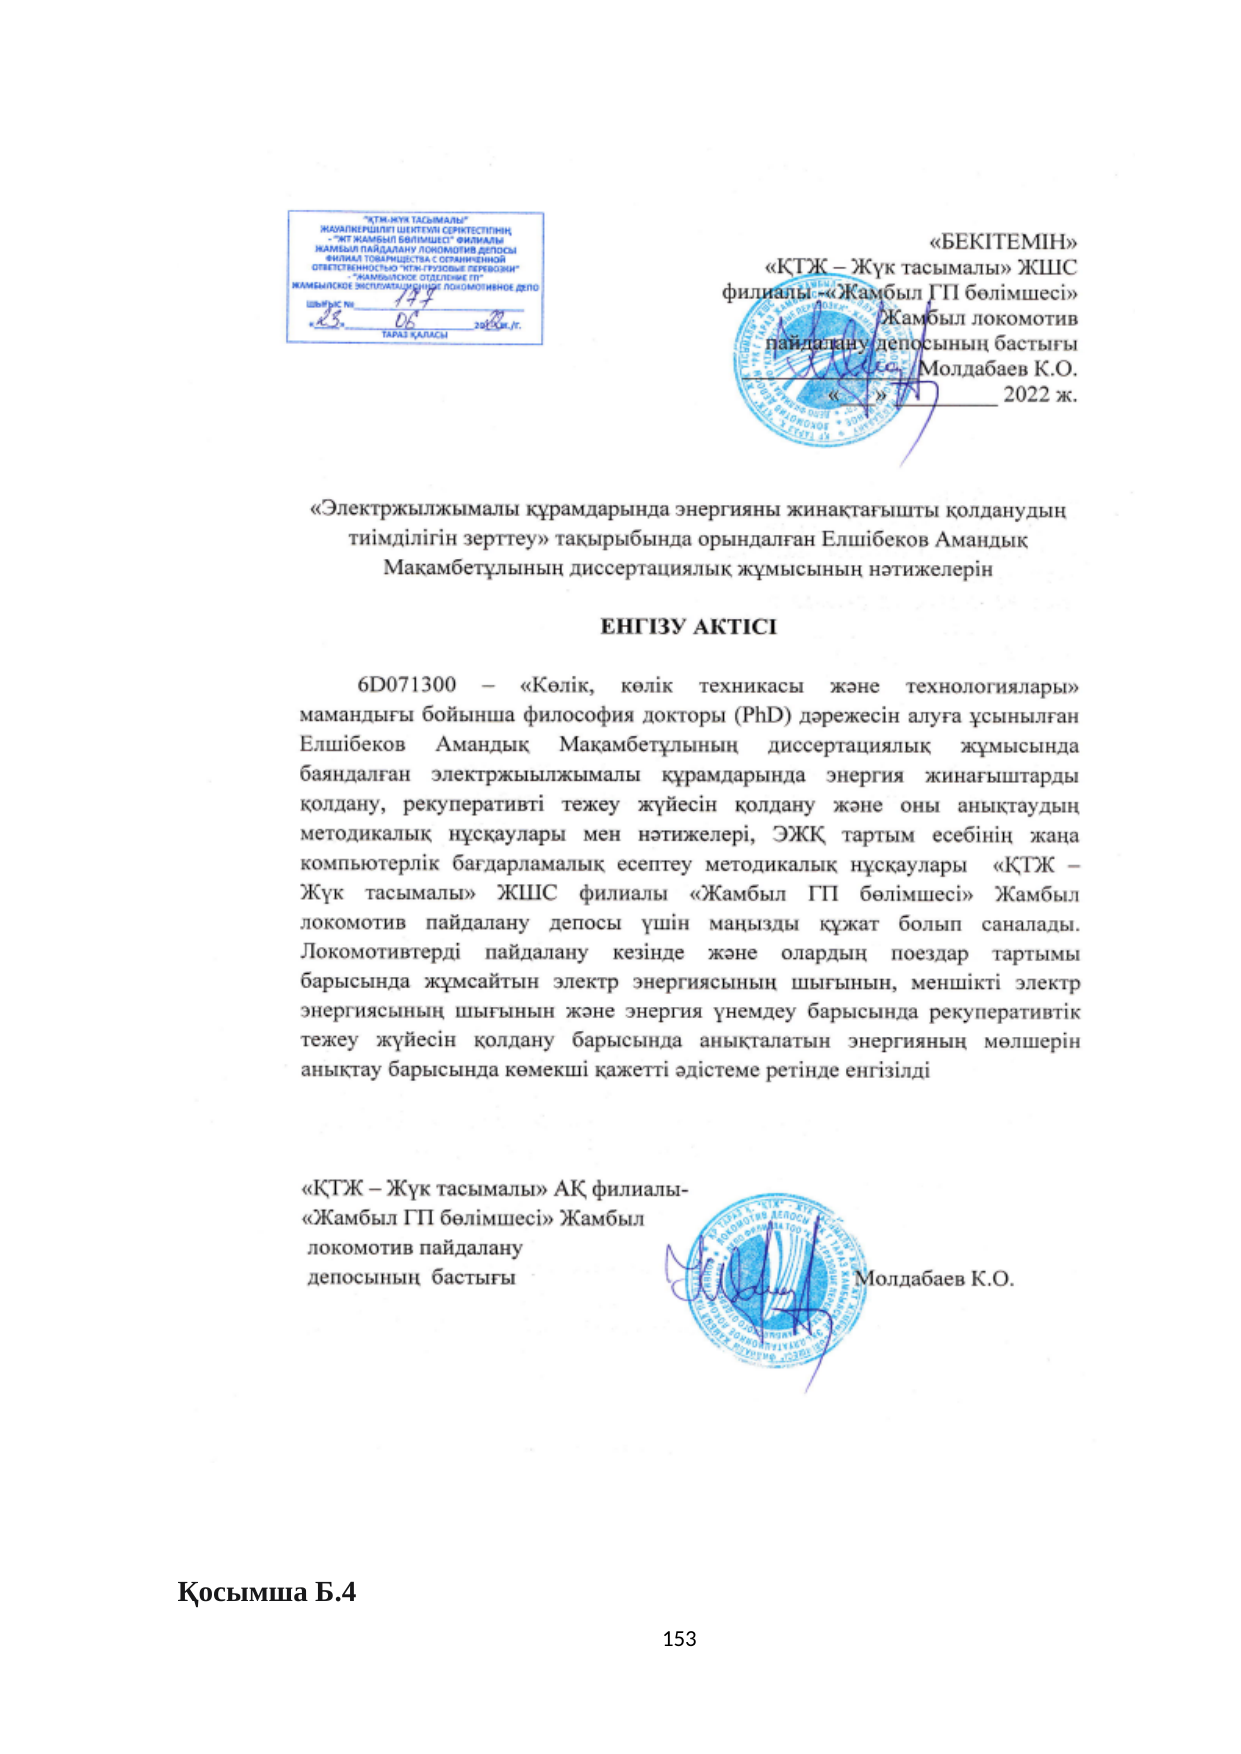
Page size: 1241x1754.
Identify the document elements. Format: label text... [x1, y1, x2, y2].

text Қосымша Б.4 [177, 1574, 1181, 1608]
picture [177, 146, 1135, 1463]
